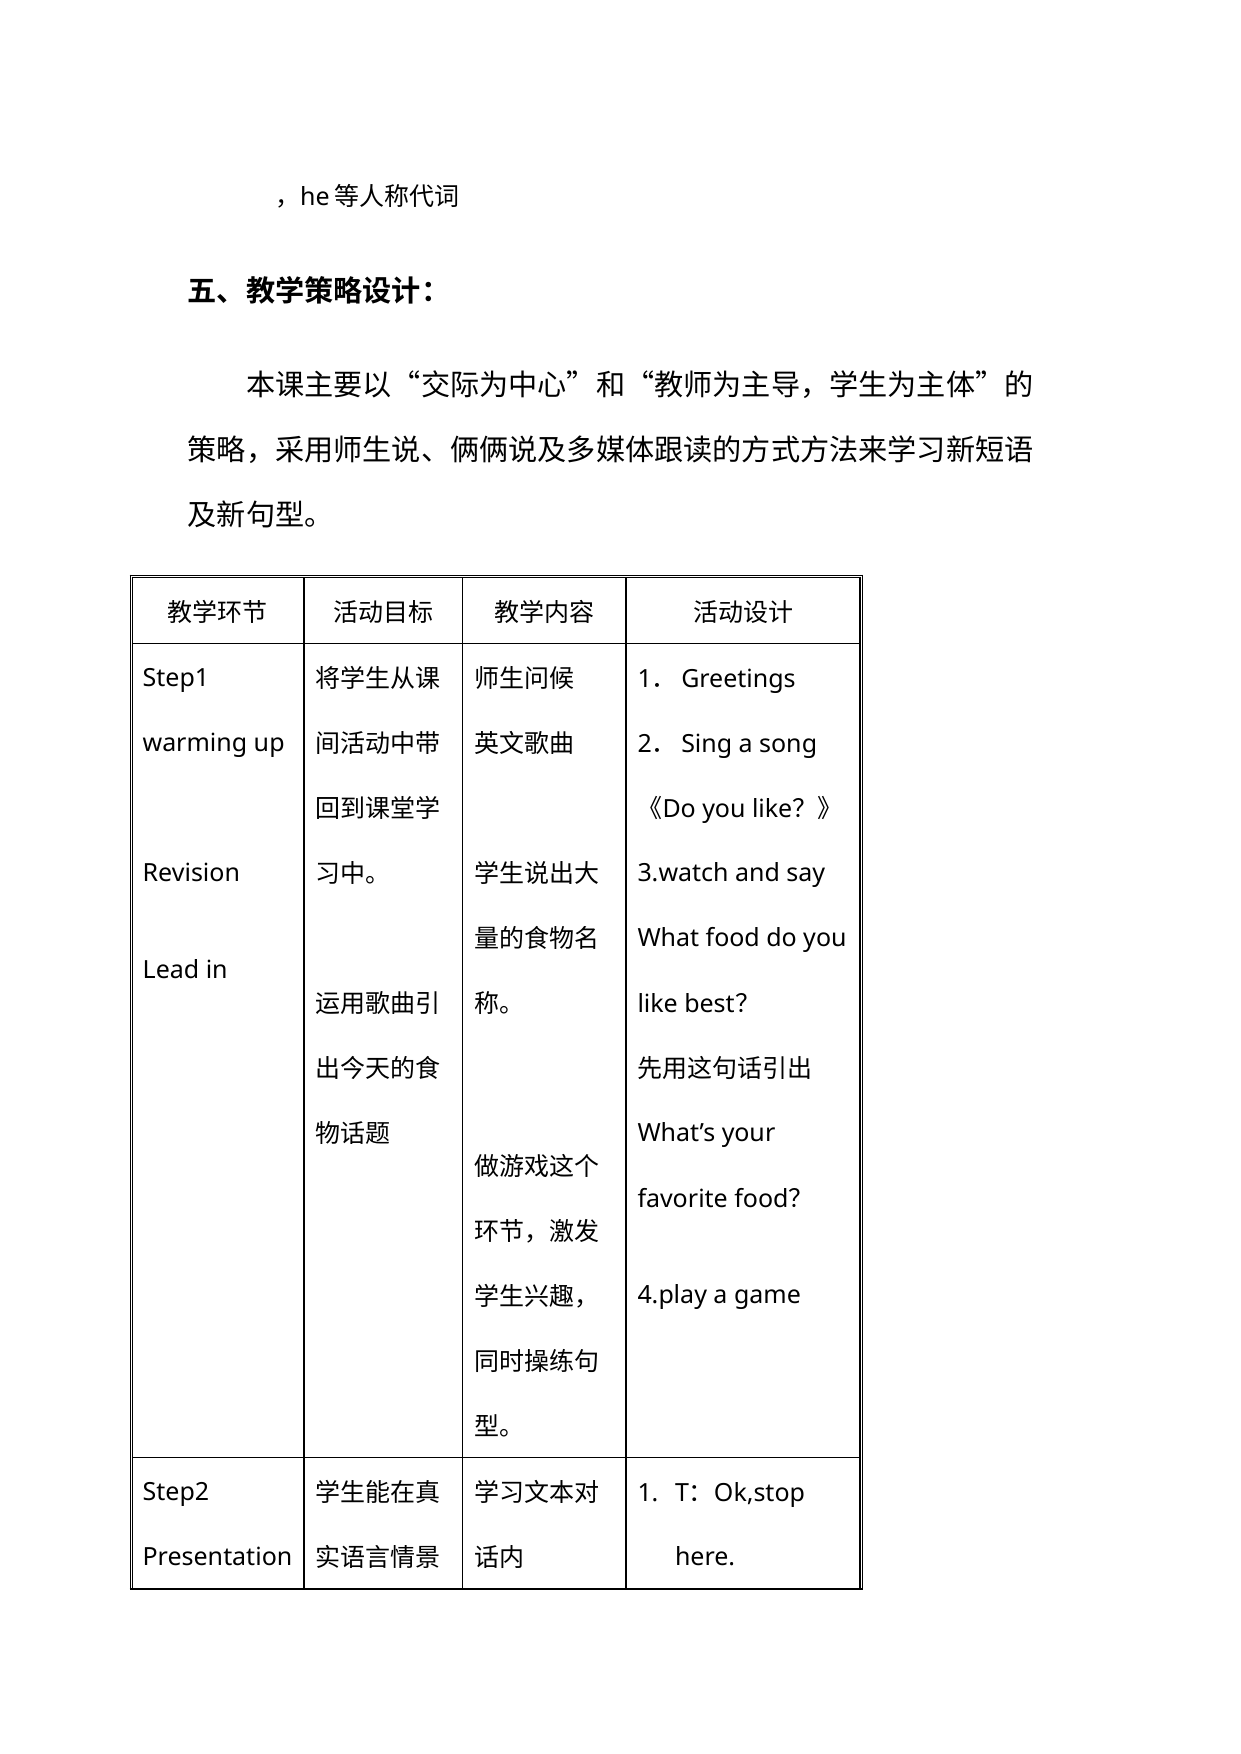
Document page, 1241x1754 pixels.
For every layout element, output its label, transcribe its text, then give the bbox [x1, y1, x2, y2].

table_cell Step1 warming up Revision Lead in [133, 644, 303, 1457]
table_header 活动目标 [305, 578, 462, 643]
table_header 教学环节 [133, 578, 303, 643]
table_cell 将学生从课间活动中带回到课堂学习中。 运用歌曲引出今天的食物话题 [305, 644, 462, 1457]
text 五、教学策略设计： [187, 256, 1053, 321]
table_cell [627, 1458, 859, 1588]
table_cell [305, 1458, 462, 1588]
table_cell 师生问候 英文歌曲 学生说出大量的食物名称。 做游戏这个环节，激发学生兴趣，同时操练句型。 [463, 644, 625, 1457]
table_cell Greetings Sing a song 《Do you like？》 3.watch and say What food do you like best？ 先用这句话引出 What’s your favorite food？ 4.play a game [627, 644, 859, 1457]
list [231, 162, 1053, 227]
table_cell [463, 1458, 625, 1588]
table_header 教学内容 [463, 578, 625, 643]
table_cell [133, 1458, 303, 1588]
text 本课主要以“交际为中心”和“教师为主导，学生为主体”的策略，采用师生说、俩俩说及多媒体跟读的方式方法来学习新短语及新句型。 [187, 350, 1053, 545]
table_header 活动设计 [627, 578, 859, 643]
